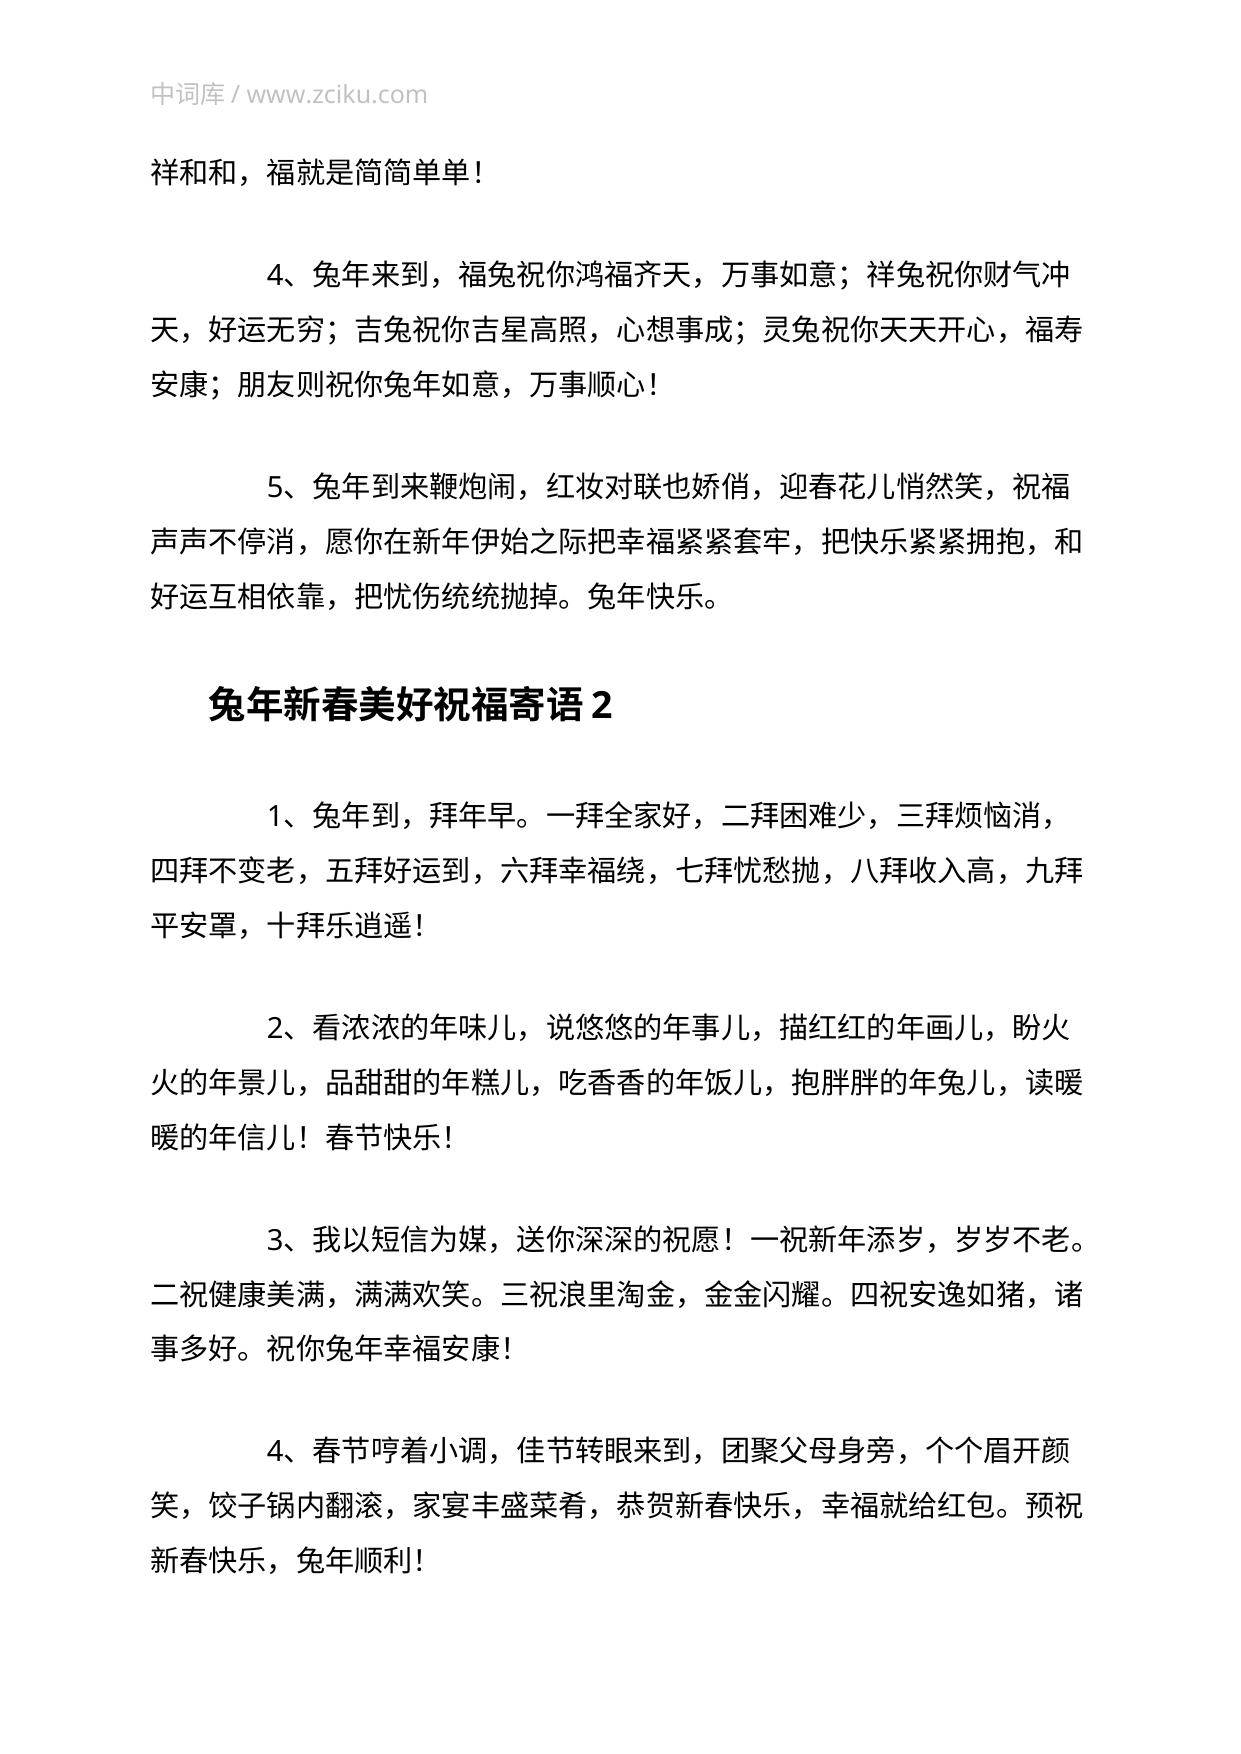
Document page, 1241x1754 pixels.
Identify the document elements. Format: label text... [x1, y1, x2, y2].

text 2、看浓浓的年味儿，说悠悠的年事儿，描红红的年画儿，盼火火的年景儿，品甜甜的年糕儿，吃香香的年饭儿，抱胖胖的年兔儿，读暖暖的年信儿！春节快乐！ [150, 1004, 1090, 1157]
text 3、我以短信为媒，送你深深的祝愿！一祝新年添岁，岁岁不老。二祝健康美满，满满欢笑。三祝浪里淘金，金金闪耀。四祝安逸如猪，诸事多好。祝你兔年幸福安康！ [150, 1216, 1090, 1368]
text 4、春节哼着小调，佳节转眼来到，团聚父母身旁，个个眉开颜笑，饺子锅内翻滚，家宴丰盛菜肴，恭贺新春快乐，幸福就给红包。预祝新春快乐，兔年顺利！ [150, 1428, 1090, 1580]
text 兔年新春美好祝福寄语2 [150, 675, 1090, 729]
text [150, 150, 1090, 192]
text 4、兔年来到，福兔祝你鸿福齐天，万事如意；祥兔祝你财气冲天，好运无穷；吉兔祝你吉星高照，心想事成；灵兔祝你天天开心，福寿安康；朋友则祝你兔年如意，万事顺心！ [150, 252, 1090, 404]
text 5、兔年到来鞭炮闹，红妆对联也娇俏，迎春花儿悄然笑，祝福声声不停消，愿你在新年伊始之际把幸福紧紧套牢，把快乐紧紧拥抱，和好运互相依靠，把忧伤统统抛掉。兔年快乐。 [150, 463, 1090, 616]
text 1、兔年到，拜年早。一拜全家好，二拜困难少，三拜烦恼消，四拜不变老，五拜好运到，六拜幸福绕，七拜忧愁抛，八拜收入高，九拜平安罩，十拜乐逍遥！ [150, 793, 1090, 945]
